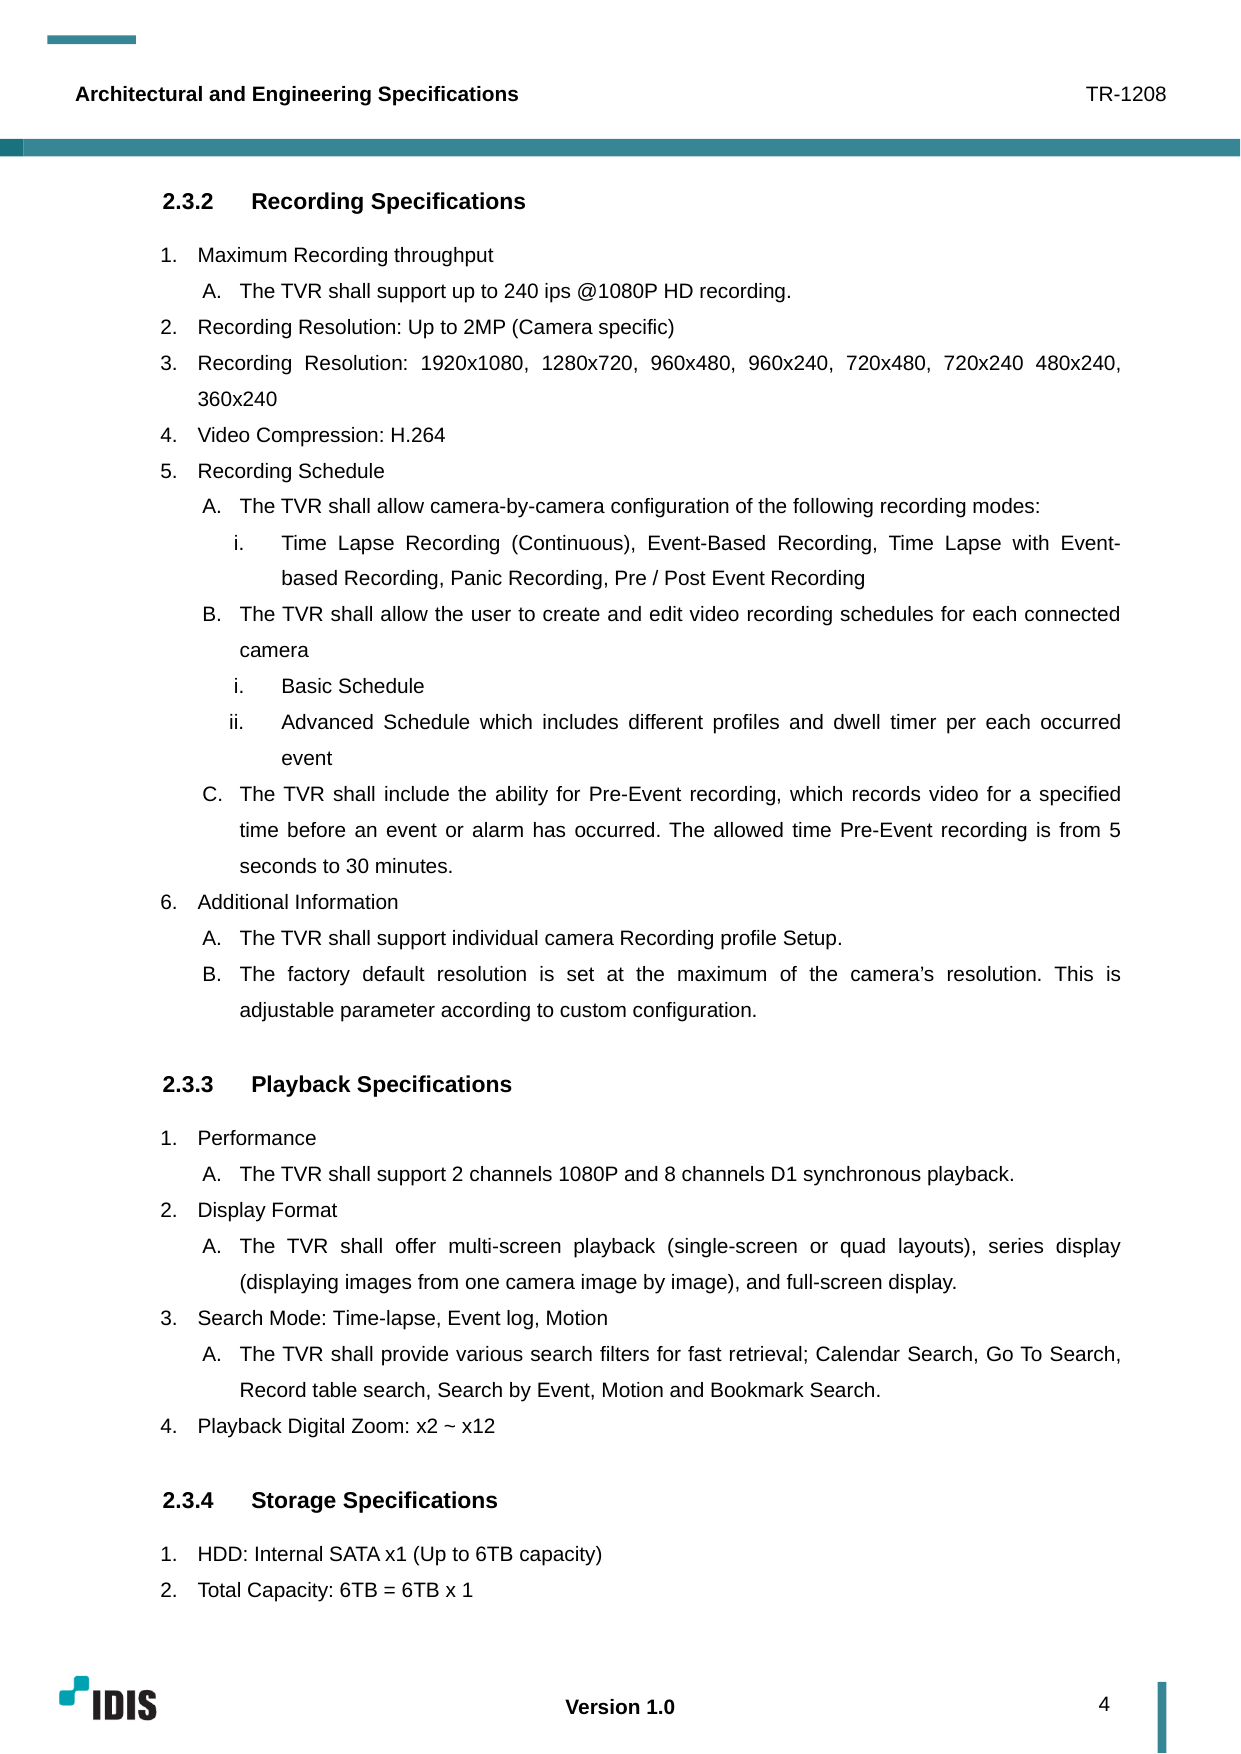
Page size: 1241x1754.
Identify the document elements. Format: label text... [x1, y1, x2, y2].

list The TVR shall support 2 channels 1080P and 8 channels D1 synchronous playback. [202, 1162, 1122, 1186]
list Display Format [160, 1198, 1122, 1222]
list The TVR shall offer multi-screen playback (single-screen or quad layouts), series display (displaying images from one camera image by image), and full-screen display. [202, 1234, 1122, 1294]
list Recording Resolution: 1920x1080, 1280x720, 960x480, 960x240, 720x480, 720x240 480x240, 360x240 [160, 351, 1122, 411]
list Playback Digital Zoom: x2 ~ x12 [160, 1414, 1122, 1438]
list Recording Resolution: Up to 2MP (Camera specific) [160, 315, 1122, 339]
list The factory default resolution is set at the maximum of the camera’s resolution. This is adjustable parameter according to custom configuration. [202, 962, 1122, 1021]
subtitle Recording Specifications [162, 188, 1122, 214]
list Maximum Recording throughput [160, 243, 1122, 267]
subtitle Playback Specifications [162, 1071, 1122, 1097]
list Basic Schedule [244, 674, 1122, 698]
list Recording Schedule [160, 458, 1122, 482]
picture [52, 1675, 175, 1723]
list Search Mode: Time-lapse, Event log, Motion [160, 1306, 1122, 1330]
list The TVR shall support up to 240 ips @1080P HD recording. [202, 279, 1122, 303]
subtitle Storage Specifications [162, 1487, 1122, 1513]
list Video Compression: H.264 [160, 422, 1122, 446]
list Advanced Schedule which includes different profiles and dwell timer per each occurred event [244, 710, 1122, 770]
list The TVR shall allow the user to create and edit video recording schedules for each connected camera [202, 602, 1122, 662]
list The TVR shall include the ability for Pre-Event recording, which records video for a specified time before an event or alarm has occurred. The allowed time Pre-Event recording is from 5 seconds to 30 minutes. [202, 782, 1122, 878]
list The TVR shall allow camera-by-camera configuration of the following recording modes: [202, 494, 1122, 518]
list Time Lapse Recording (Continuous), Event-Based Recording, Time Lapse with Event-based Recording, Panic Recording, Pre / Post Event Recording [244, 530, 1122, 590]
list Total Capacity: 6TB = 6TB x 1 [160, 1578, 1122, 1602]
list The TVR shall provide various search filters for fast retrieval; Calendar Search, Go To Search, Record table search, Search by Event, Motion and Bookmark Search. [202, 1342, 1122, 1402]
list The TVR shall support individual camera Recording profile Setup. [202, 926, 1122, 949]
list Additional Information [160, 890, 1122, 914]
list HDD: Internal SATA x1 (Up to 6TB capacity) [160, 1542, 1122, 1566]
list Performance [160, 1126, 1122, 1150]
